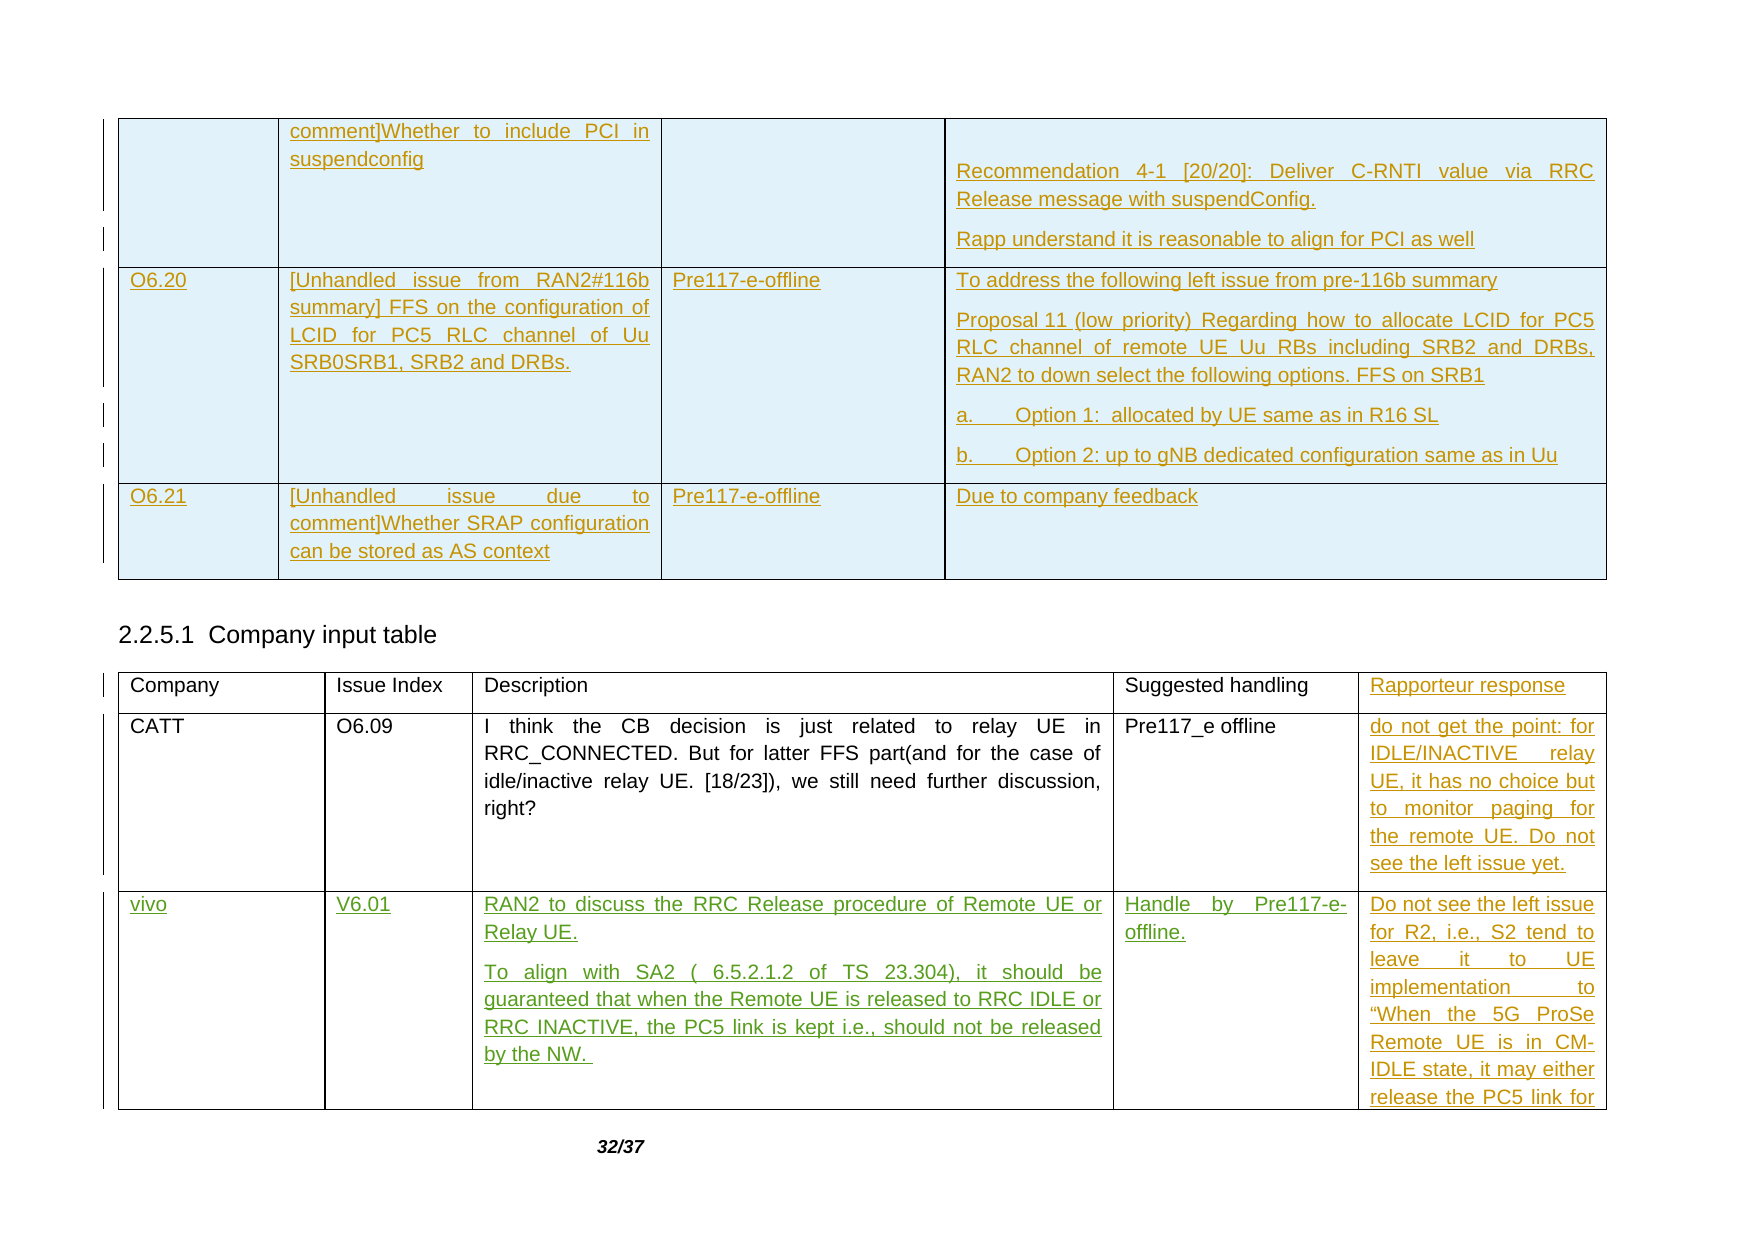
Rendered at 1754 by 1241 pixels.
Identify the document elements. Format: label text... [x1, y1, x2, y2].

table_header [1359, 673, 1606, 713]
table_cell O6.09 [326, 714, 472, 891]
table_header Description [473, 673, 1113, 713]
table_cell [119, 892, 324, 1109]
subtitle Company input table [118, 620, 1606, 648]
table_cell [326, 892, 472, 1109]
table_cell Pre117_e offline [1114, 714, 1358, 891]
table_cell [1359, 714, 1606, 891]
table_cell CATT [119, 714, 324, 891]
table_cell I think the CB decision is just related to relay UE in RRC_CONNECTED. But for latter FFS part(and for the case of idle/inactive relay UE. [18/23]), we still need further discussion, right? [473, 714, 1113, 891]
table_cell [1114, 892, 1358, 1109]
table_header Company [119, 673, 324, 713]
table_cell [1359, 892, 1606, 1109]
table_header Suggested handling [1114, 673, 1358, 713]
table_header Issue Index [326, 673, 472, 713]
table_cell [473, 892, 1113, 1109]
